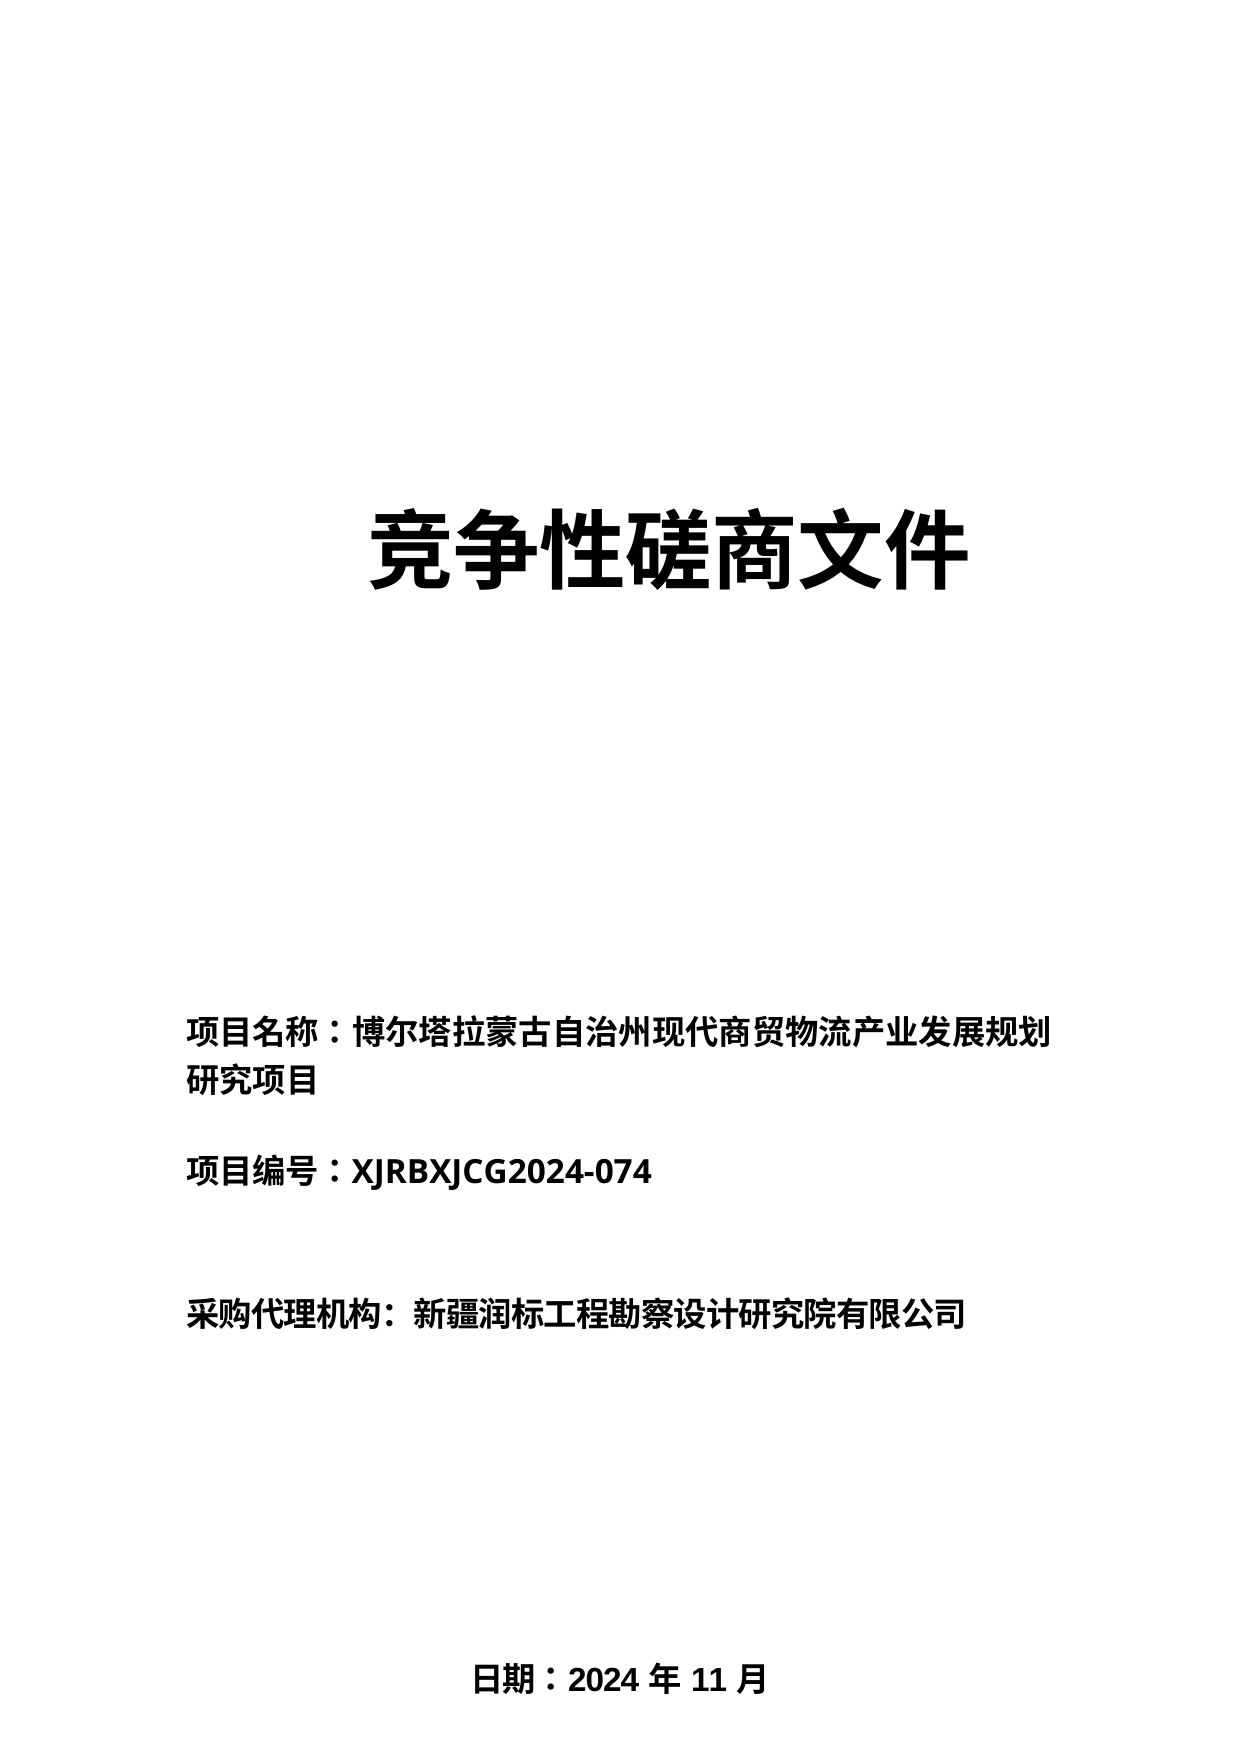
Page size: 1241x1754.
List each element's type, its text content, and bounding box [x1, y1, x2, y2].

text 项目编号：XJRBXJCG2024-074 [186, 1148, 1054, 1193]
text 竞争性磋商文件 [367, 495, 1054, 604]
text 日期：2024 年 11 月 [186, 1660, 1054, 1699]
text 项目名称：博尔塔拉蒙古自治州现代商贸物流产业发展规划研究项目 [186, 1006, 1054, 1102]
text 采购代理机构：新疆润标工程勘察设计研究院有限公司 [186, 1291, 1054, 1335]
